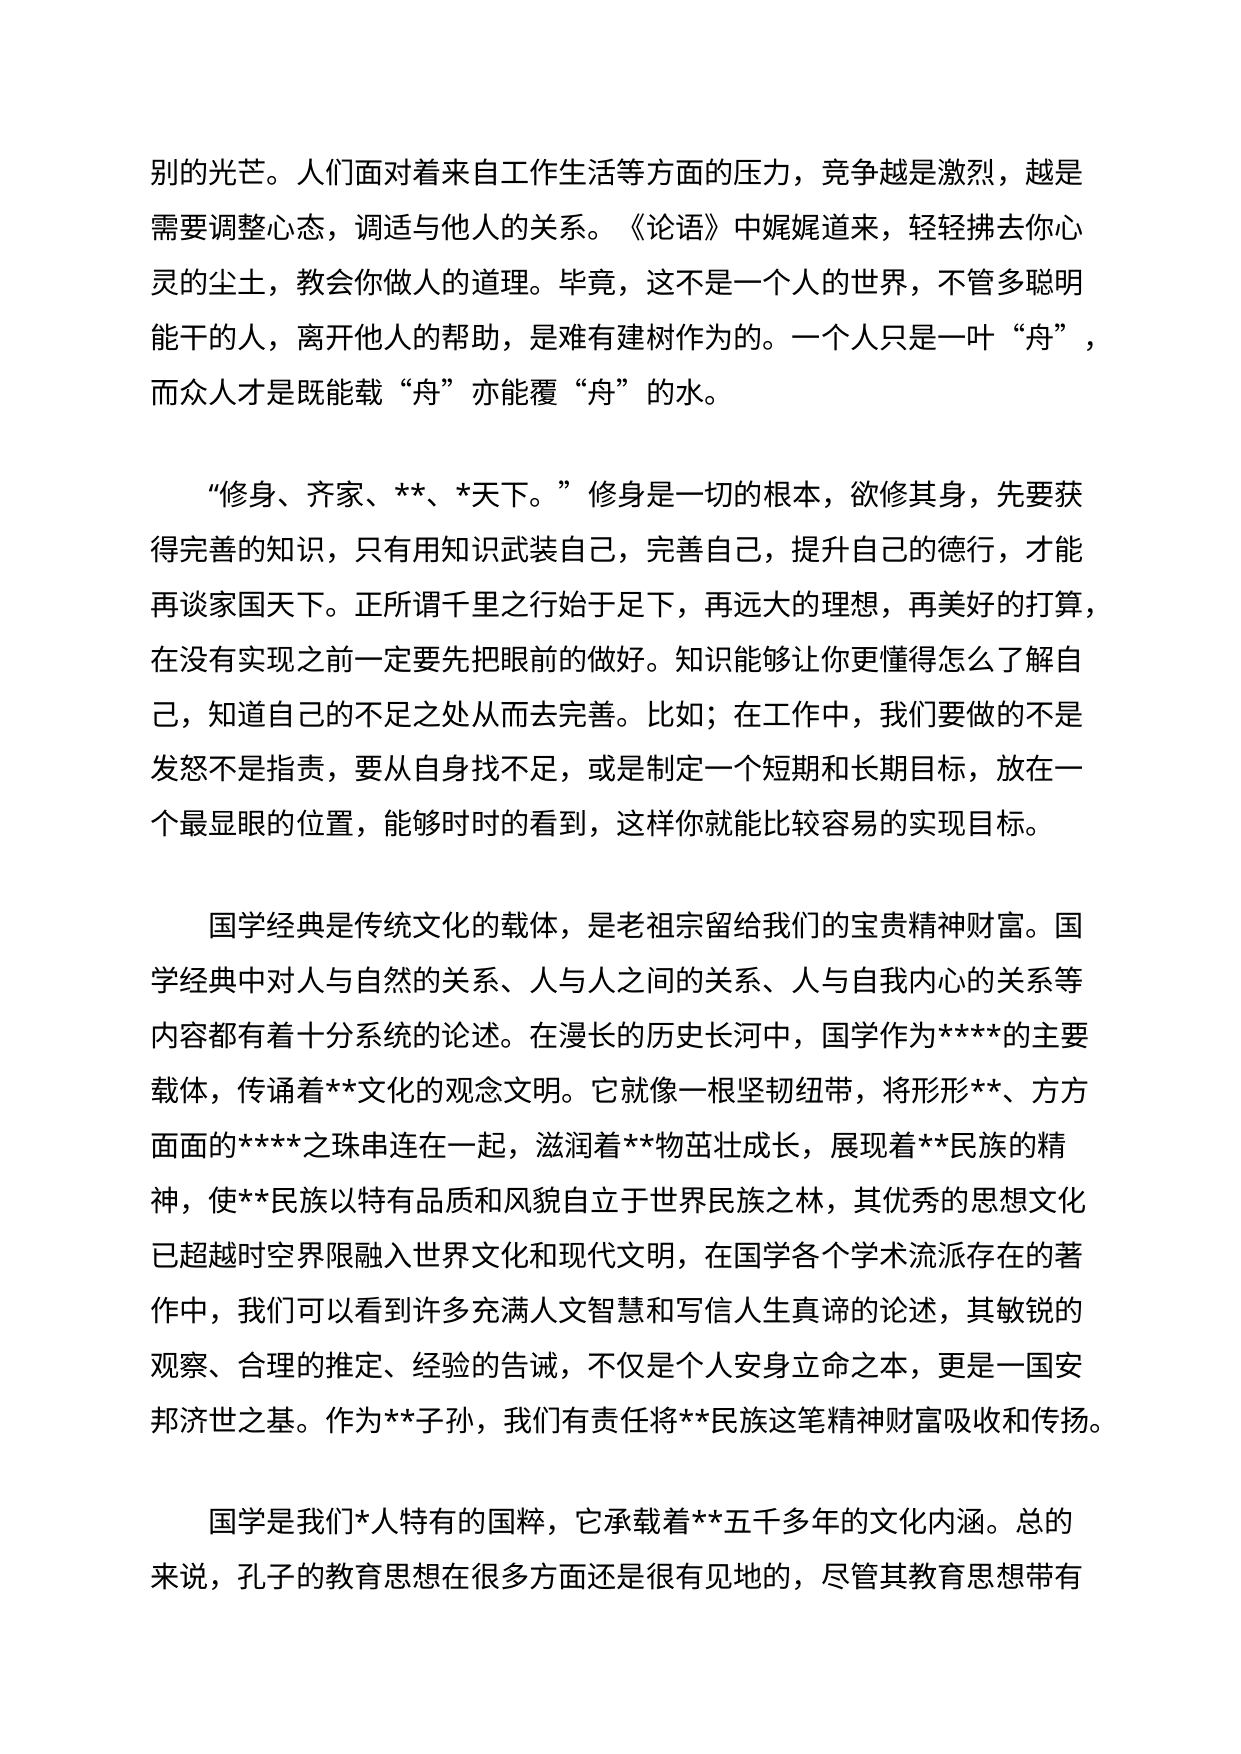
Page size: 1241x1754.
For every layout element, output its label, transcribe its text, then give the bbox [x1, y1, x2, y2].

text 国学经典是传统文化的载体，是老祖宗留给我们的宝贵精神财富。国学经典中对人与自然的关系、人与人之间的关系、人与自我内心的关系等内容都有着十分系统的论述。在漫长的历史长河中，国学作为****的主要载体，传诵着**文化的观念文明。它就像一根坚韧纽带，将形形**、方方面面的****之珠串连在一起，滋润着**物茁壮成长，展现着**民族的精神，使**民族以特有品质和风貌自立于世界民族之林，其优秀的思想文化已超越时空界限融入世界文化和现代文明，在国学各个学术流派存在的著作中，我们可以看到许多充满人文智慧和写信人生真谛的论述，其敏锐的观察、合理的推定、经验的告诫，不仅是个人安身立命之本，更是一国安邦济世之基。作为**子孙，我们有责任将**民族这笔精神财富吸收和传扬。 [150, 903, 1090, 1439]
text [150, 1499, 1090, 1596]
text “修身、齐家、**、*天下。”修身是一切的根本，欲修其身，先要获得完善的知识，只有用知识武装自己，完善自己，提升自己的德行，才能再谈家国天下。正所谓千里之行始于足下，再远大的理想，再美好的打算，在没有实现之前一定要先把眼前的做好。知识能够让你更懂得怎么了解自己，知道自己的不足之处从而去完善。比如；在工作中，我们要做的不是发怒不是指责，要从自身找不足，或是制定一个短期和长期目标，放在一个最显眼的位置，能够时时的看到，这样你就能比较容易的实现目标。 [150, 471, 1090, 843]
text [150, 150, 1090, 412]
